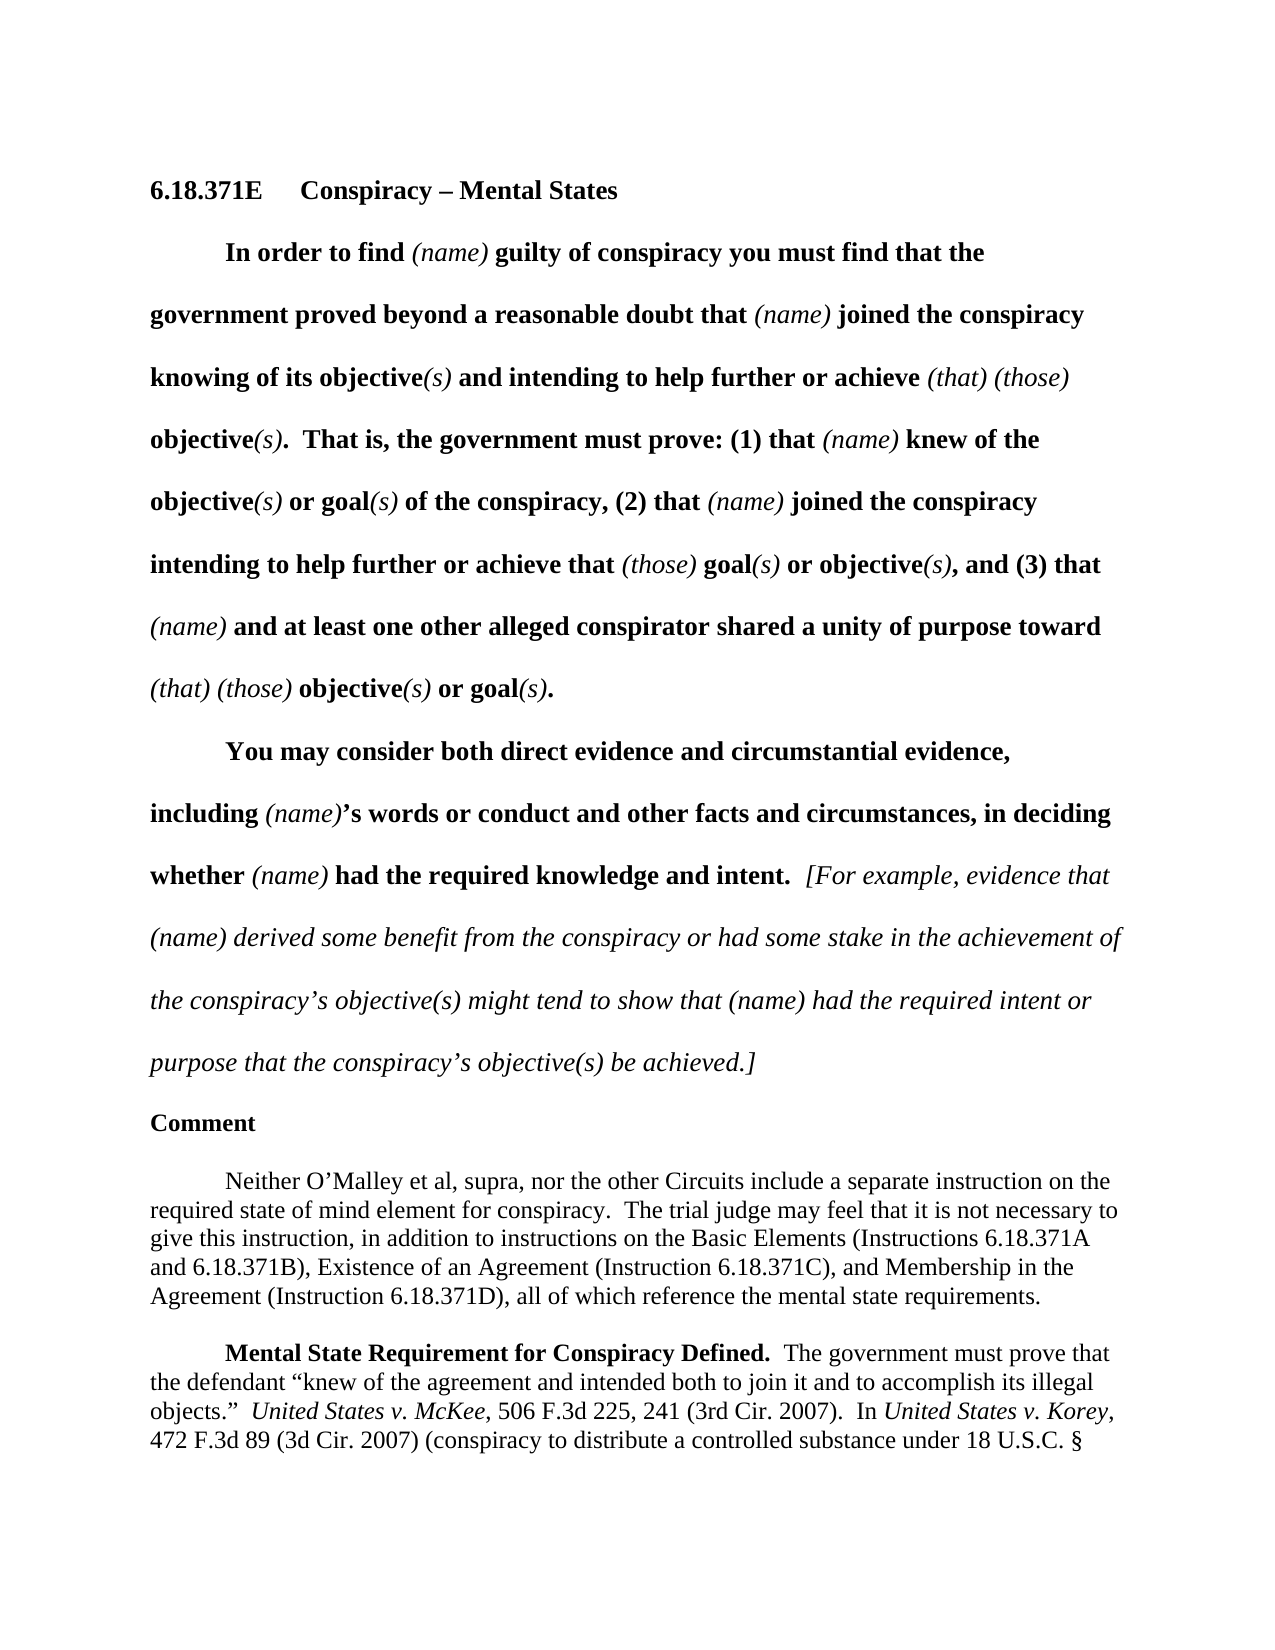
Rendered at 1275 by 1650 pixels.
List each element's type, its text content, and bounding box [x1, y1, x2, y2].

text Comment [150, 1108, 1125, 1137]
text 6.18.371E Conspiracy – Mental States [150, 174, 1125, 205]
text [150, 1338, 1125, 1453]
text Neither O’Malley et al, supra, nor the other Circuits include a separate instruction on the required state of mind element for conspiracy. The trial judge may feel that it is not necessary to give this instruction, in addition to instructions on the Basic Elements (Instructions 6.18.371A and 6.18.371B), Existence of an Agreement (Instruction 6.18.371C), and Membership in the Agreement (Instruction 6.18.371D), all of which reference the mental state requirements. [150, 1166, 1125, 1310]
text In order to find (name) guilty of conspiracy you must find that the government proved beyond a reasonable doubt that (name) joined the conspiracy knowing of its objective(s) and intending to help further or achieve (that) (those) objective(s). That is, the government must prove: (1) that (name) knew of the objective(s) or goal(s) of the conspiracy, (2) that (name) joined the conspiracy intending to help further or achieve that (those) goal(s) or objective(s), and (3) that (name) and at least one other alleged conspirator shared a unity of purpose toward (that) (those) objective(s) or goal(s). [150, 236, 1125, 703]
text You may consider both direct evidence and circumstantial evidence, including (name)’s words or conduct and other facts and circumstances, in deciding whether (name) had the required knowledge and intent. [For example, evidence that (name) derived some benefit from the conspiracy or had some stake in the achievement of the conspiracy’s objective(s) might tend to show that (name) had the required intent or purpose that the conspiracy’s objective(s) be achieved.] [150, 735, 1125, 1077]
